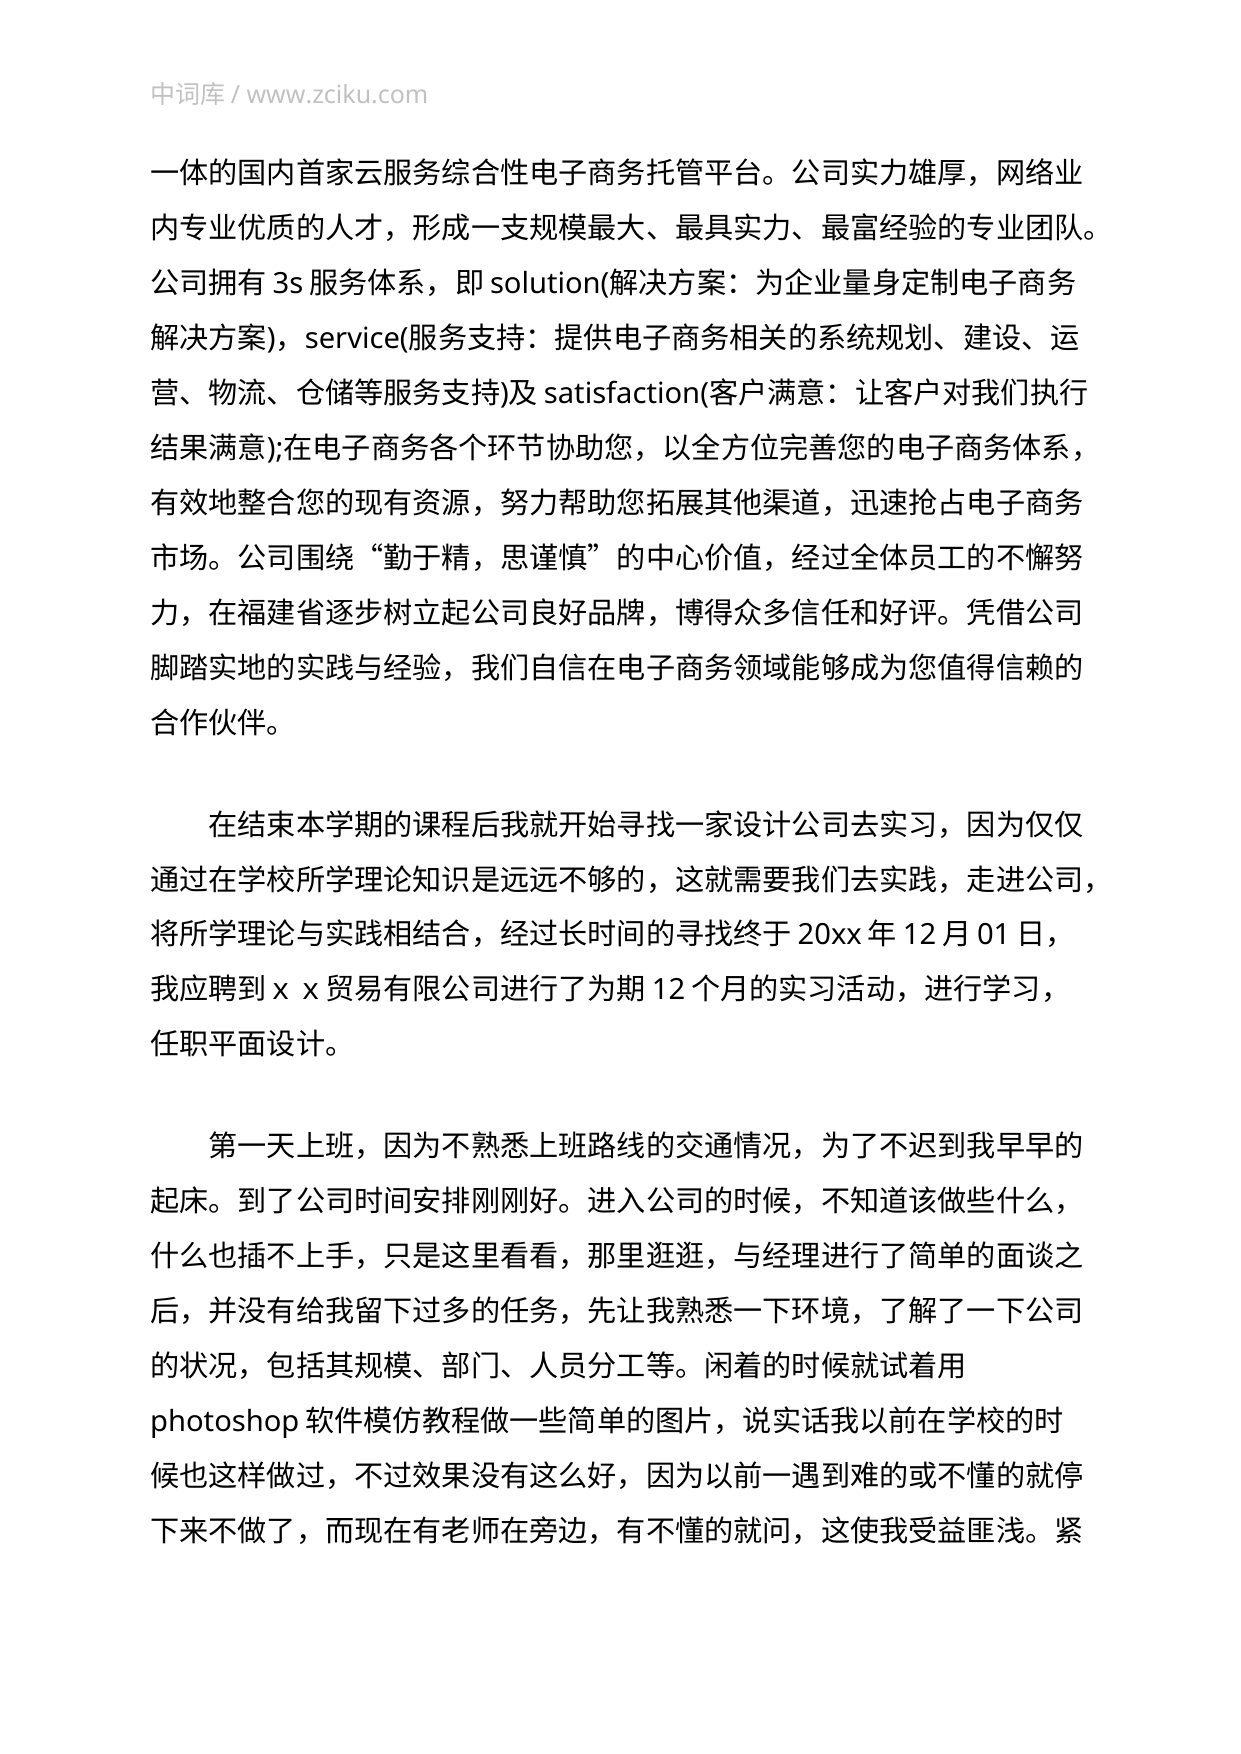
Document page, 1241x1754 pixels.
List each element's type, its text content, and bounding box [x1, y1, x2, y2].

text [150, 150, 1090, 742]
text 在结束本学期的课程后我就开始寻找一家设计公司去实习，因为仅仅通过在学校所学理论知识是远远不够的，这就需要我们去实践，走进公司，将所学理论与实践相结合，经过长时间的寻找终于20xx年12月01日，我应聘到ｘｘ贸易有限公司进行了为期12个月的实习活动，进行学习，任职平面设计。 [150, 801, 1090, 1063]
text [150, 1123, 1090, 1549]
